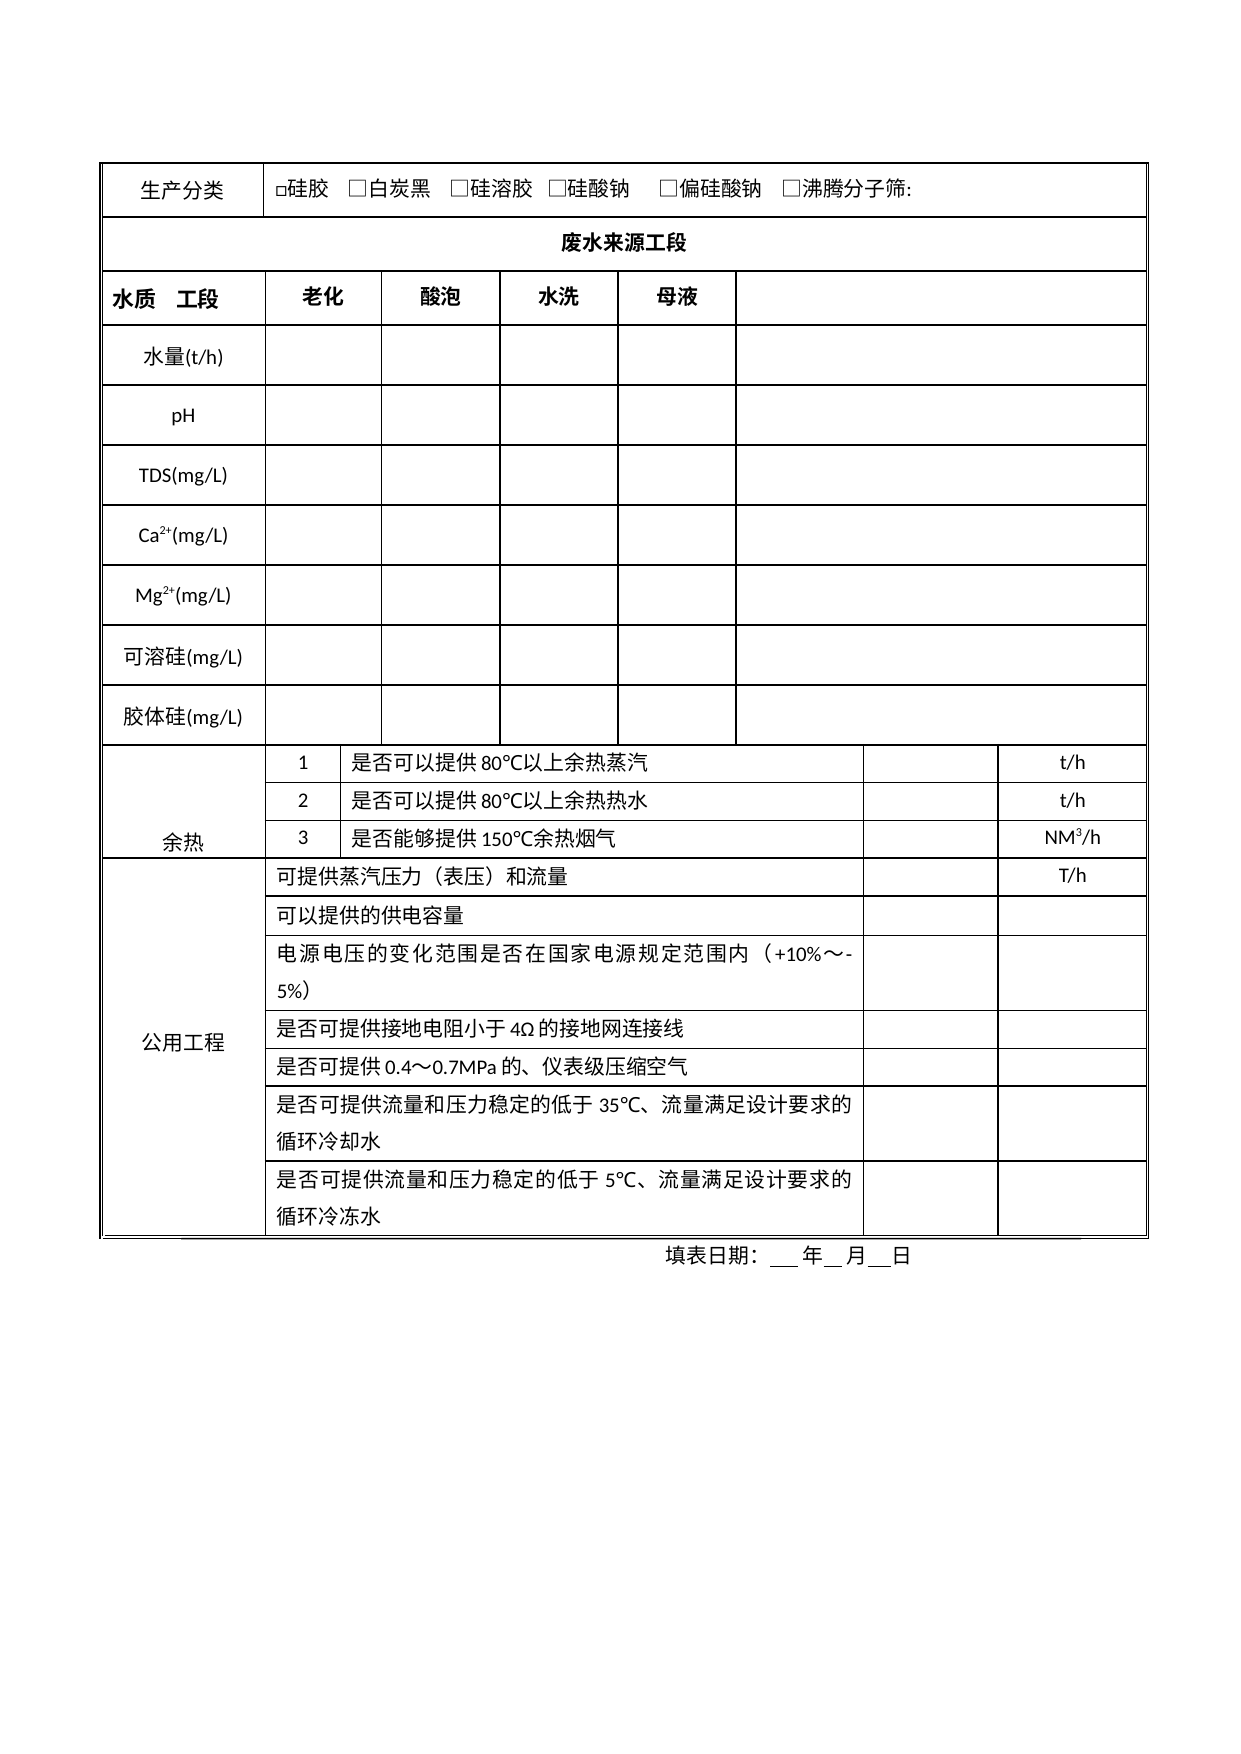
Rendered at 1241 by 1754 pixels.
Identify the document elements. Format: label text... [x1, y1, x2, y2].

table_cell [864, 746, 997, 782]
table_cell [864, 821, 997, 857]
table_cell [864, 897, 997, 934]
table_cell 余热 [103, 746, 265, 857]
table_cell [382, 326, 499, 384]
table_cell 废水来源工段 [103, 218, 1146, 270]
table_cell 胶体硅(mg/L) [103, 686, 265, 744]
table_cell [501, 686, 617, 744]
table_cell [864, 1162, 997, 1235]
table_cell [619, 506, 735, 564]
table_cell Mg2+(mg/L) [103, 566, 265, 624]
table_cell 是否可以提供80℃以上余热热水 [341, 783, 863, 819]
table_cell [737, 272, 1146, 324]
table_cell [382, 446, 499, 504]
table_cell [619, 386, 735, 444]
table_cell [266, 506, 381, 564]
table_cell [382, 626, 499, 684]
table_cell [266, 326, 381, 384]
table_cell 是否可以提供80℃以上余热蒸汽 [341, 746, 863, 782]
table_cell 2 [266, 783, 340, 819]
table_cell [382, 566, 499, 624]
table_cell T/h [999, 859, 1146, 895]
table_cell 可溶硅(mg/L) [103, 626, 265, 684]
table_cell [501, 446, 617, 504]
table_cell t/h [999, 746, 1146, 782]
table_cell 水质 工段 [103, 272, 265, 324]
table_cell [864, 1011, 997, 1047]
table_cell 可提供蒸汽压力（表压）和流量 [266, 859, 863, 895]
table_cell [382, 386, 499, 444]
table_cell 是否可提供接地电阻小于4Ω的接地网连接线 [266, 1011, 863, 1047]
table_cell [501, 326, 617, 384]
table_cell t/h [999, 783, 1146, 819]
table_cell [266, 686, 381, 744]
table_cell [737, 506, 1146, 564]
table_cell 母液 [619, 272, 735, 324]
table_cell 是否可提供流量和压力稳定的低于、流量满足设计要求的循环冷却水 [266, 1087, 863, 1160]
table_cell 酸泡 [382, 272, 499, 324]
table_cell [266, 446, 381, 504]
table_cell [501, 506, 617, 564]
table_cell 水量(t/h) [103, 326, 265, 384]
table_cell [266, 386, 381, 444]
table_cell [619, 566, 735, 624]
table_cell Ca2+(mg/L) [103, 506, 265, 564]
table_cell [737, 386, 1146, 444]
table_cell [999, 1162, 1146, 1235]
table_cell [999, 1011, 1146, 1047]
table_cell [501, 626, 617, 684]
table_cell [382, 686, 499, 744]
table_cell 公用工程 [103, 859, 265, 1235]
table_cell [266, 626, 381, 684]
table_cell [501, 566, 617, 624]
table_cell TDS(mg/L) [103, 446, 265, 504]
table_cell [501, 386, 617, 444]
table_cell pH [103, 386, 265, 444]
table_cell 是否可提供0.4～0.7MPa的、仪表级压缩空气 [266, 1049, 863, 1085]
table_cell [619, 446, 735, 504]
table_cell [864, 936, 997, 1009]
table_cell [864, 1087, 997, 1160]
text 填表日期： 年 月 日 [187, 1240, 1011, 1271]
table_cell [266, 566, 381, 624]
table_cell [737, 446, 1146, 504]
table_cell 3 [266, 821, 340, 857]
table_cell □硅胶 □白炭黑 □硅溶胶 □硅酸钠 □偏硅酸钠 □沸腾分子筛: [264, 164, 1146, 216]
table_cell [737, 326, 1146, 384]
table_cell [619, 626, 735, 684]
table_cell [619, 686, 735, 744]
table_cell 可以提供的供电容量 [266, 897, 863, 934]
table_cell 1 [266, 746, 340, 782]
table_cell [864, 1049, 997, 1085]
table_cell 老化 [266, 272, 381, 324]
table_cell 是否可提供流量和压力稳定的低于、流量满足设计要求的循环冷冻水 [266, 1162, 863, 1235]
table_cell NM3/h [999, 821, 1146, 857]
table_cell [999, 1087, 1146, 1160]
table_cell [999, 1049, 1146, 1085]
table_cell [737, 686, 1146, 744]
table_cell [619, 326, 735, 384]
table_cell 是否能够提供150℃余热烟气 [341, 821, 863, 857]
table_cell [382, 506, 499, 564]
table_cell [864, 783, 997, 819]
table_cell 水洗 [501, 272, 617, 324]
table_cell 生产分类 [103, 164, 263, 216]
table_cell [999, 897, 1146, 934]
table_cell 电源电压的变化范围是否在国家电源规定范围内（+10%～-5%） [266, 936, 863, 1009]
table_cell [737, 566, 1146, 624]
table_cell [999, 936, 1146, 1009]
table_cell [864, 859, 997, 895]
table_cell [737, 626, 1146, 684]
